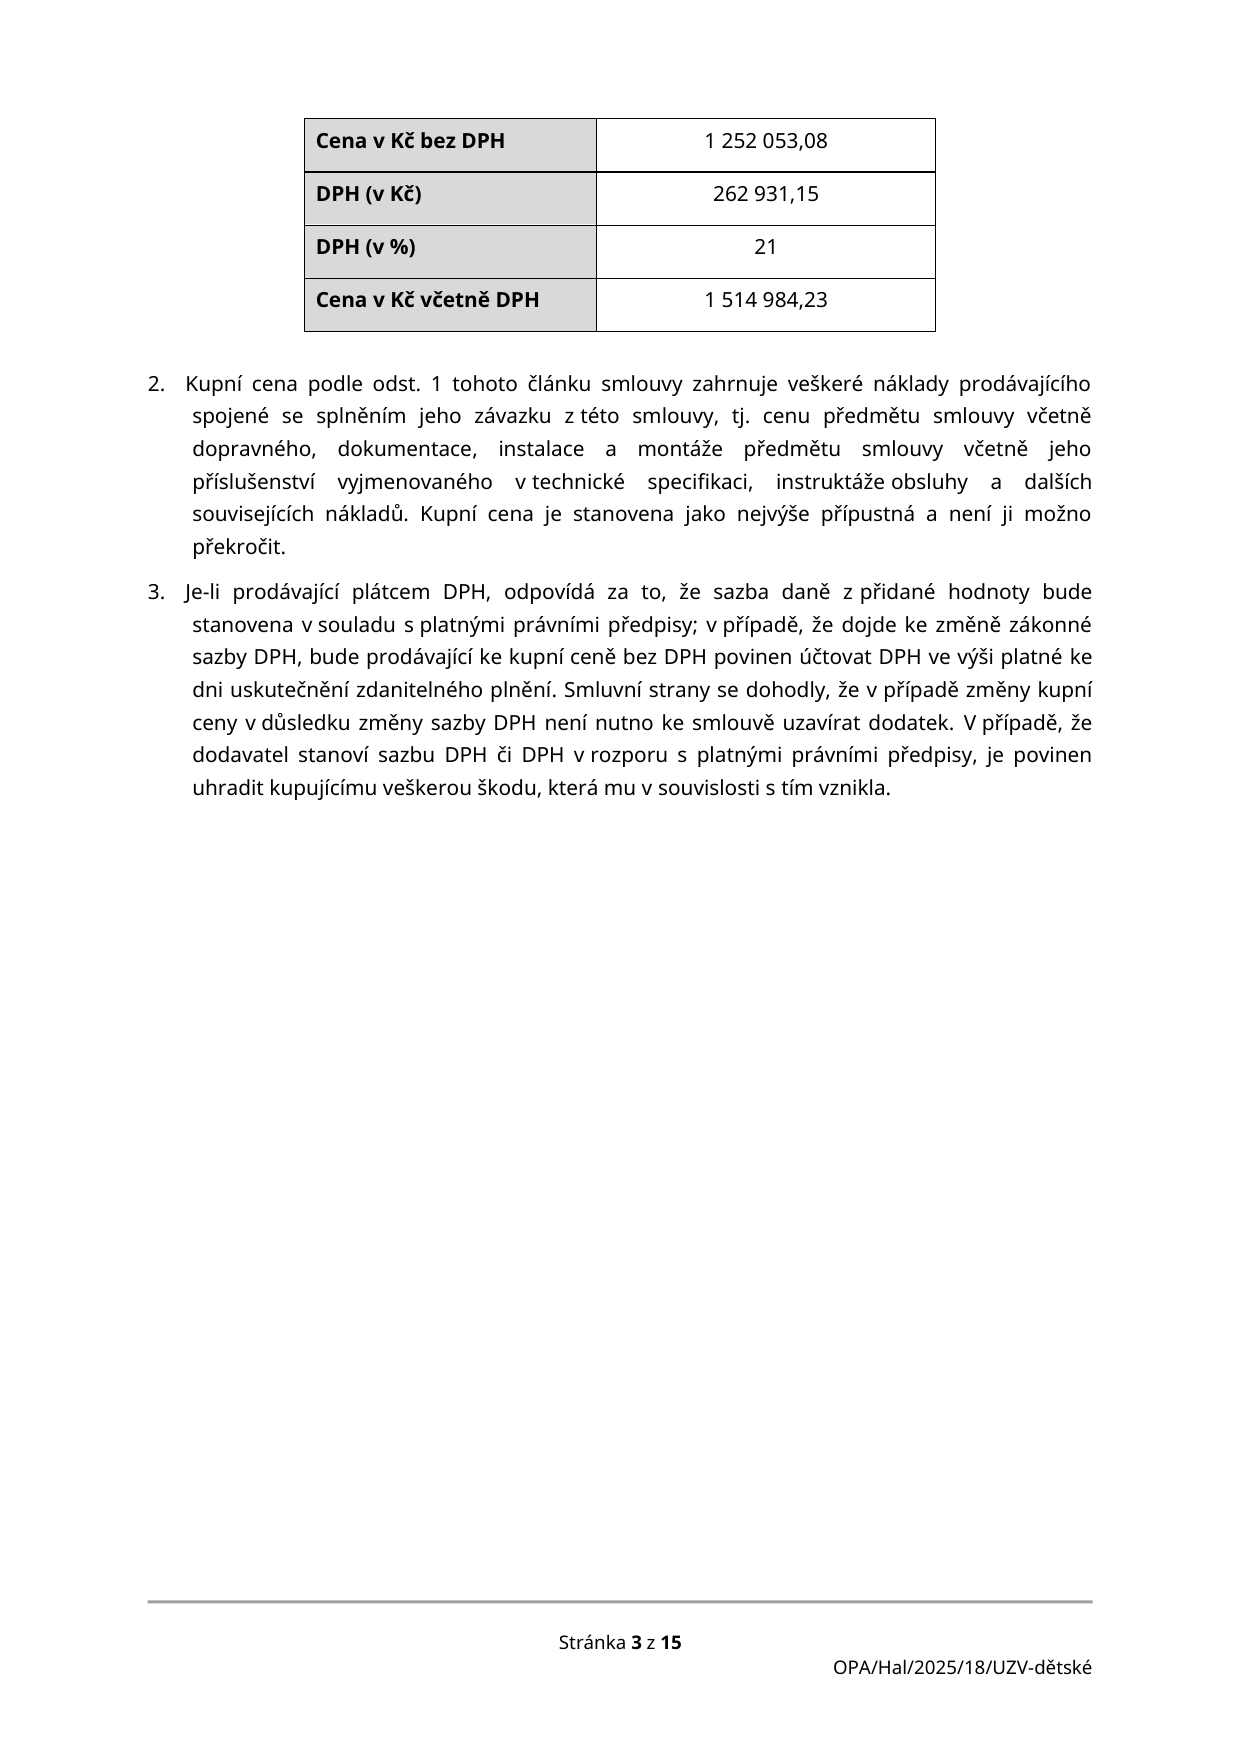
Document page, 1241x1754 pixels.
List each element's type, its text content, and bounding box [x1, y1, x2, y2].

table_cell 1 514 984,23 [597, 279, 935, 331]
table_header 1 252 053,08 [597, 119, 935, 171]
list Je-li prodávající plátcem DPH, odpovídá za to, že sazba daně z přidané hodnoty bude stanovena v souladu s platnými právními předpisy; v případě, že dojde ke změně zákonné sazby DPH, bude prodávající ke kupní ceně bez DPH povinen účtovat DPH ve výši platné ke dni uskutečnění zdanitelného plnění. Smluvní strany se dohodly, že v případě změny kupní ceny v důsledku změny sazby DPH není nutno ke smlouvě uzavírat dodatek. V případě, že dodavatel stanoví sazbu DPH či DPH v rozporu s platnými právními předpisy, je povinen uhradit kupujícímu veškerou škodu, která mu v souvislosti s tím vznikla. [148, 577, 1092, 801]
table_cell DPH (v Kč) [305, 173, 596, 224]
table_cell DPH (v %) [305, 226, 596, 278]
table_cell 262 931,15 [597, 173, 935, 224]
table_cell Cena v Kč včetně DPH [305, 279, 596, 331]
table_cell 21 [597, 226, 935, 278]
list Kupní cena podle odst. 1 tohoto článku smlouvy zahrnuje veškeré náklady prodávajícího spojené se splněním jeho závazku z této smlouvy, tj. cenu předmětu smlouvy včetně dopravného, dokumentace, instalace a montáže předmětu smlouvy včetně jeho příslušenství vyjmenovaného v technické specifikaci, instruktáže obsluhy a dalších souvisejících nákladů. Kupní cena je stanovena jako nejvýše přípustná a není ji možno překročit. [148, 369, 1092, 561]
table_header Cena v Kč bez DPH [305, 119, 596, 171]
